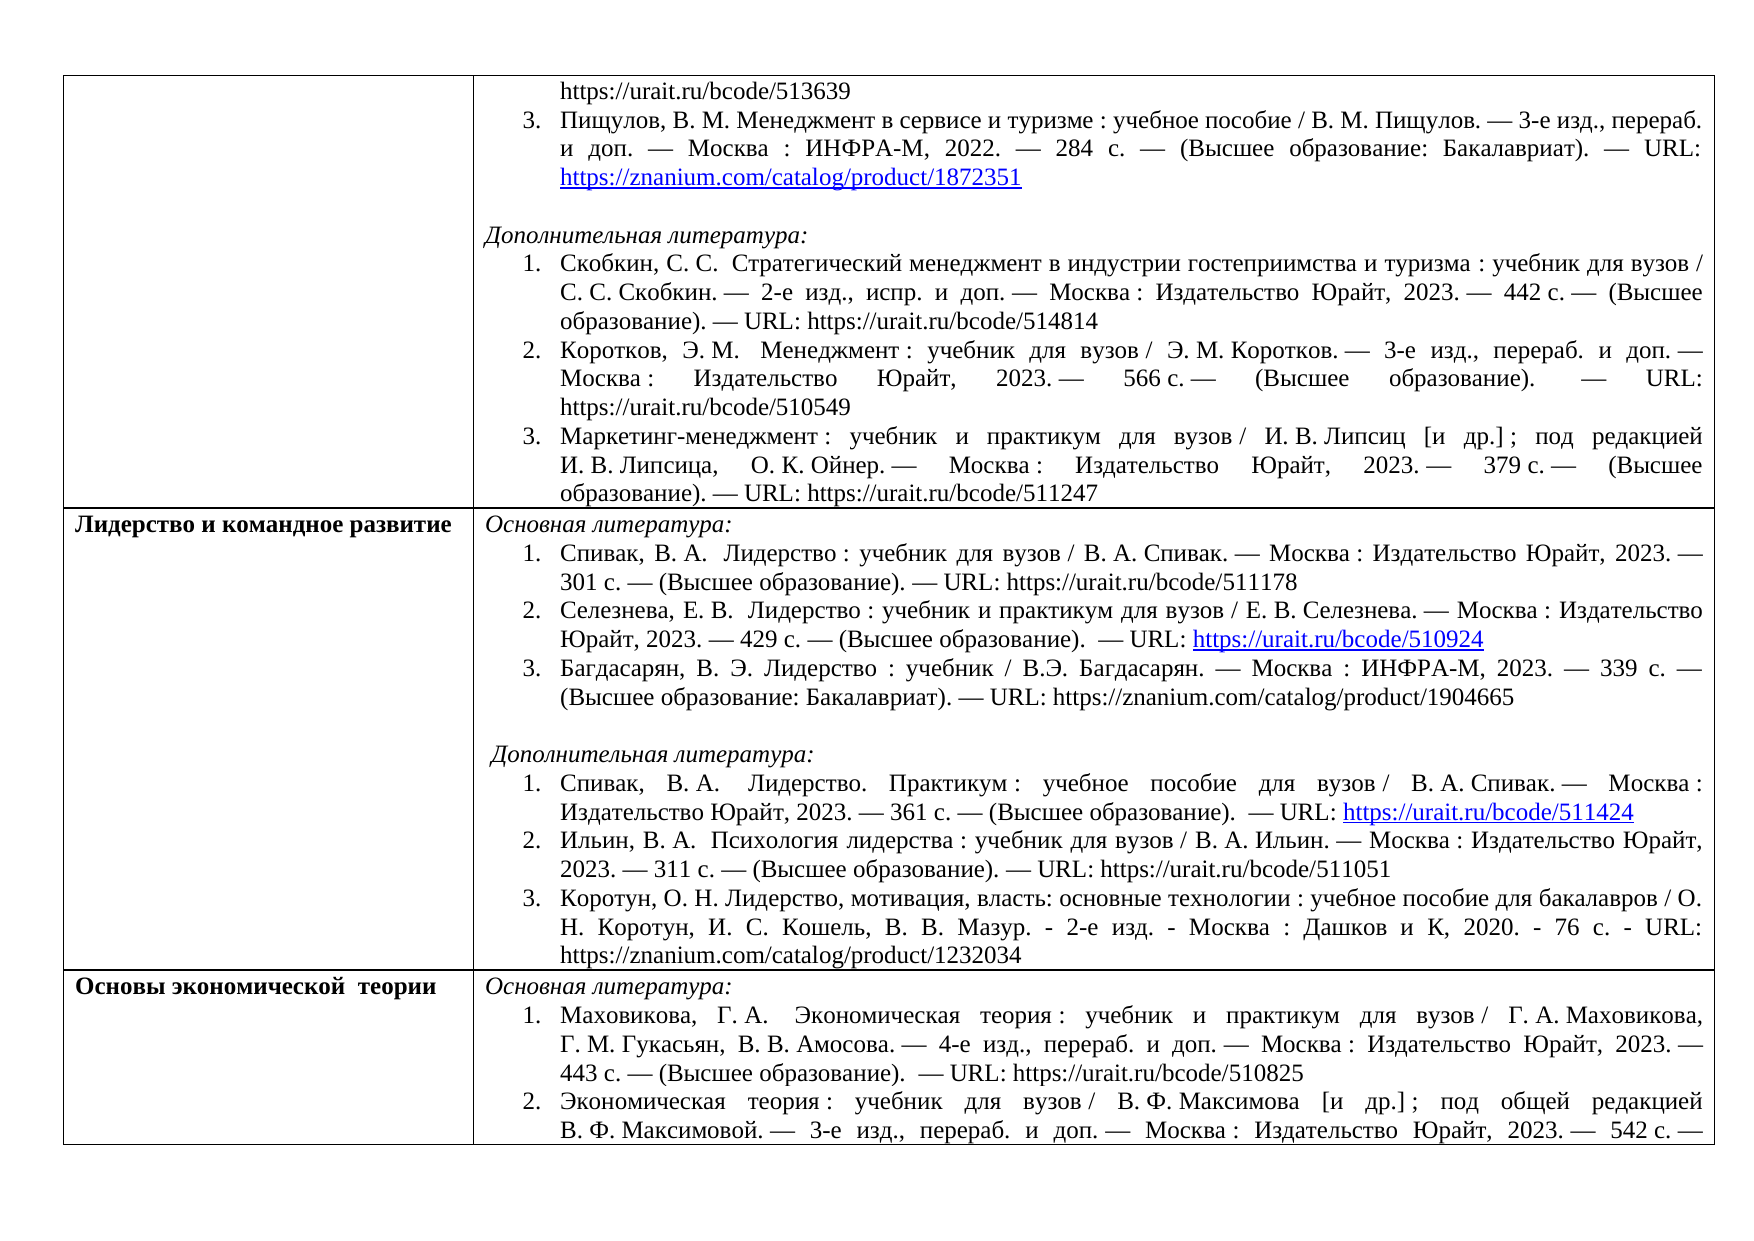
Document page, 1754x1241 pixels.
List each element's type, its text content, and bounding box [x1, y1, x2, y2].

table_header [474, 76, 1714, 507]
table_header Лидерство и командное развитие [64, 509, 473, 969]
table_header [64, 971, 473, 1144]
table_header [474, 971, 1714, 1144]
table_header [64, 76, 473, 507]
table_header Основная литература: Спивак, В. А. Лидерство : учебник для вузов / В. А. Спивак. — Москва : Издательство Юрайт, 2023. — 301 с. — (Высшее образование). — URL: https://urait.ru/bcode/511178 Селезнева, Е. В. Лидерство : учебник и практикум для вузов / Е. В. Селезнева. — Москва : Издательство Юрайт, 2023. — 429 с. — (Высшее образование). — URL: https://urait.ru/bcode/510924 Багдасарян, В. Э. Лидерство : учебник / В.Э. Багдасарян. — Москва : ИНФРА-М, 2023. — 339 с. — (Высшее образование: Бакалавриат). — URL: https://znanium.com/catalog/product/1904665 Дополнительная литература: Спивак, В. А. Лидерство. Практикум : учебное пособие для вузов / В. А. Спивак. — Москва : Издательство Юрайт, 2023. — 361 с. — (Высшее образование). — URL: https://urait.ru/bcode/511424 Ильин, В. А. Психология лидерства : учебник для вузов / В. А. Ильин. — Москва : Издательство Юрайт, 2023. — 311 с. — (Высшее образование). — URL: https://urait.ru/bcode/511051 Коротун, О. Н. Лидерство, мотивация, власть: основные технологии : учебное пособие для бакалавров / О. Н. Коротун, И. С. Кошель, В. В. Мазур. - 2-е изд. - Москва : Дашков и К, 2020. - 76 с. - URL: https://znanium.com/catalog/product/1232034 [474, 509, 1714, 969]
